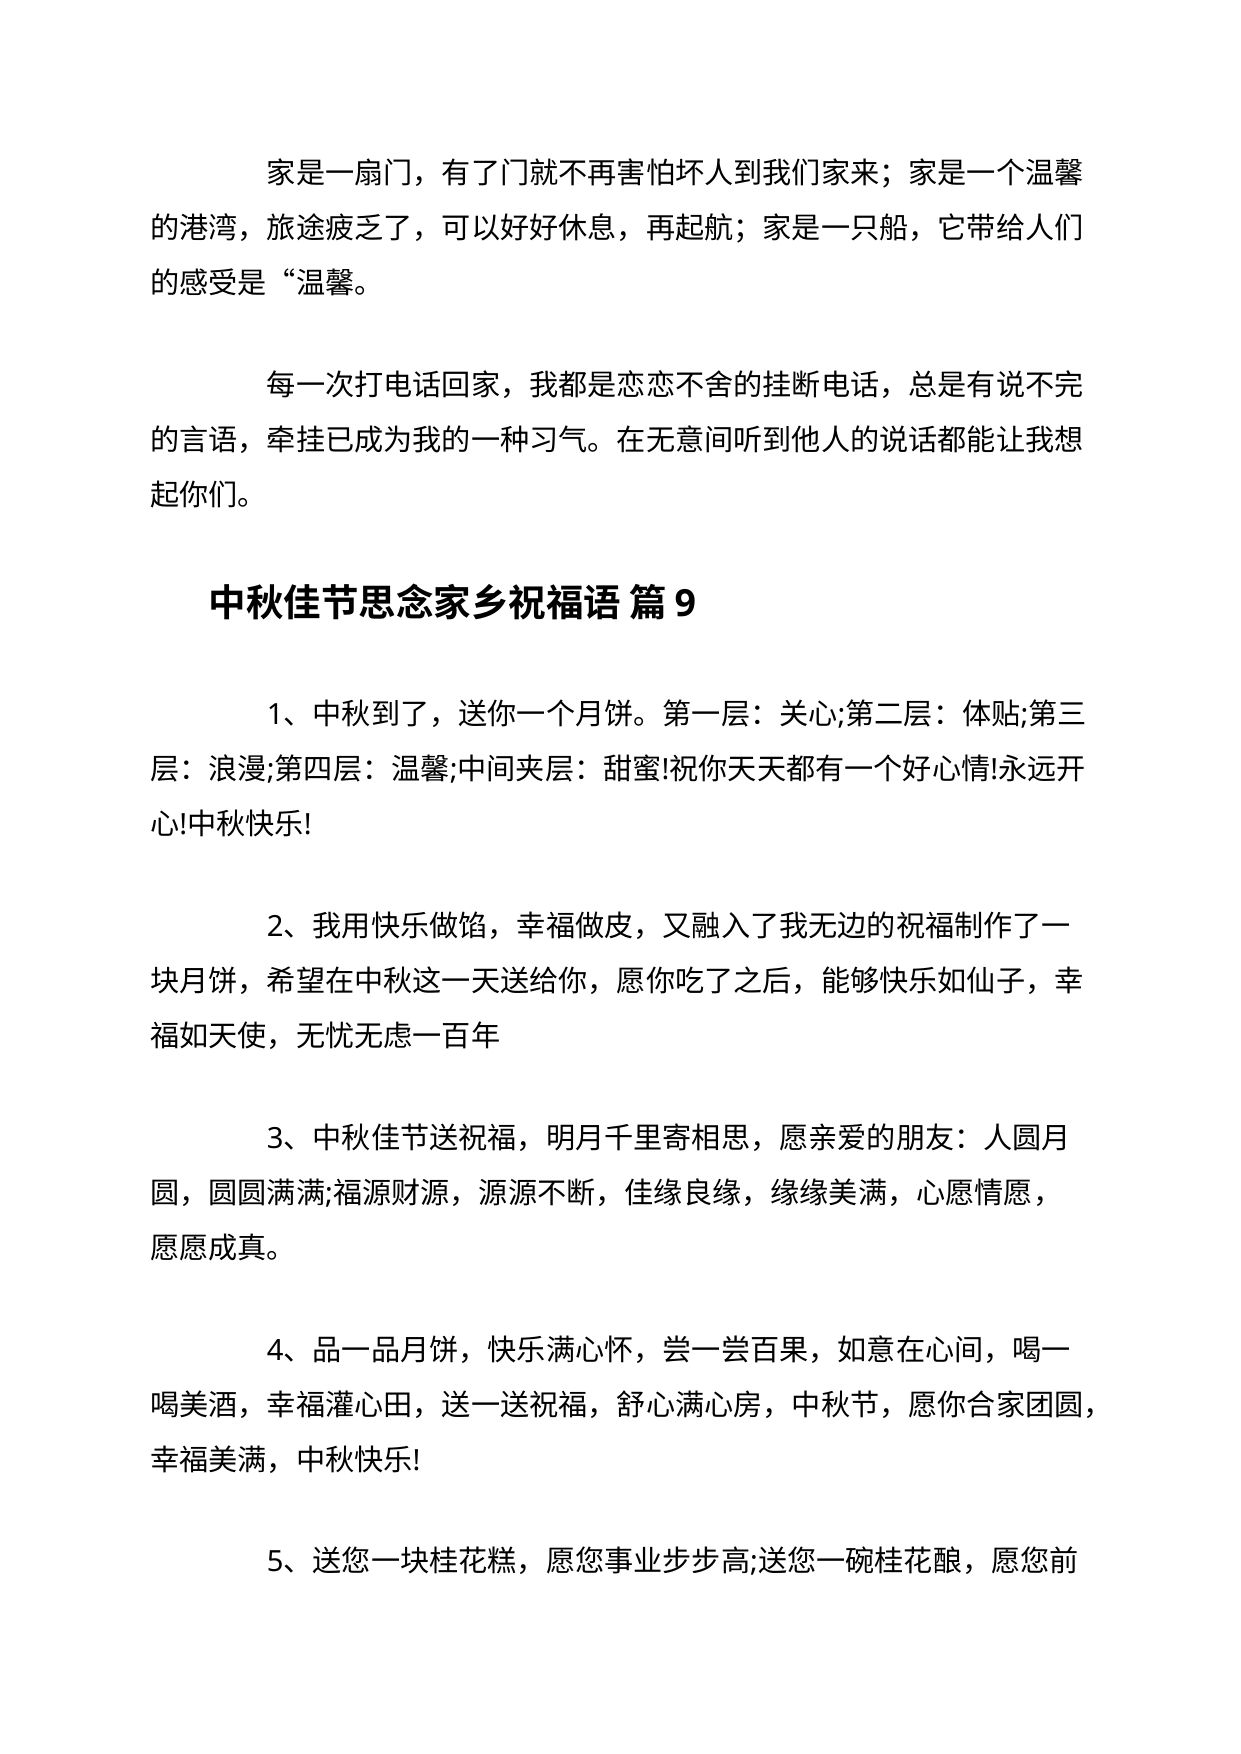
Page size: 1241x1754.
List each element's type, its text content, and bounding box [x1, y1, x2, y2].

text 1、中秋到了，送你一个月饼。第一层：关心;第二层：体贴;第三层：浪漫;第四层：温馨;中间夹层：甜蜜!祝你天天都有一个好心情!永远开心!中秋快乐! [150, 691, 1090, 843]
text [150, 1538, 1090, 1580]
text 家是一扇门，有了门就不再害怕坏人到我们家来；家是一个温馨的港湾，旅途疲乏了，可以好好休息，再起航；家是一只船，它带给人们的感受是“温馨。 [150, 150, 1090, 302]
text 2、我用快乐做馅，幸福做皮，又融入了我无边的祝福制作了一块月饼，希望在中秋这一天送给你，愿你吃了之后，能够快乐如仙子，幸福如天使，无忧无虑一百年 [150, 903, 1090, 1055]
text 每一次打电话回家，我都是恋恋不舍的挂断电话，总是有说不完的言语，牵挂已成为我的一种习气。在无意间听到他人的说话都能让我想起你们。 [150, 362, 1090, 514]
text 3、中秋佳节送祝福，明月千里寄相思，愿亲爱的朋友：人圆月圆，圆圆满满;福源财源，源源不断，佳缘良缘，缘缘美满，心愿情愿，愿愿成真。 [150, 1114, 1090, 1267]
text 中秋佳节思念家乡祝福语 篇9 [150, 573, 1090, 628]
text 4、品一品月饼，快乐满心怀，尝一尝百果，如意在心间，喝一喝美酒，幸福灌心田，送一送祝福，舒心满心房，中秋节，愿你合家团圆，幸福美满，中秋快乐! [150, 1326, 1090, 1478]
